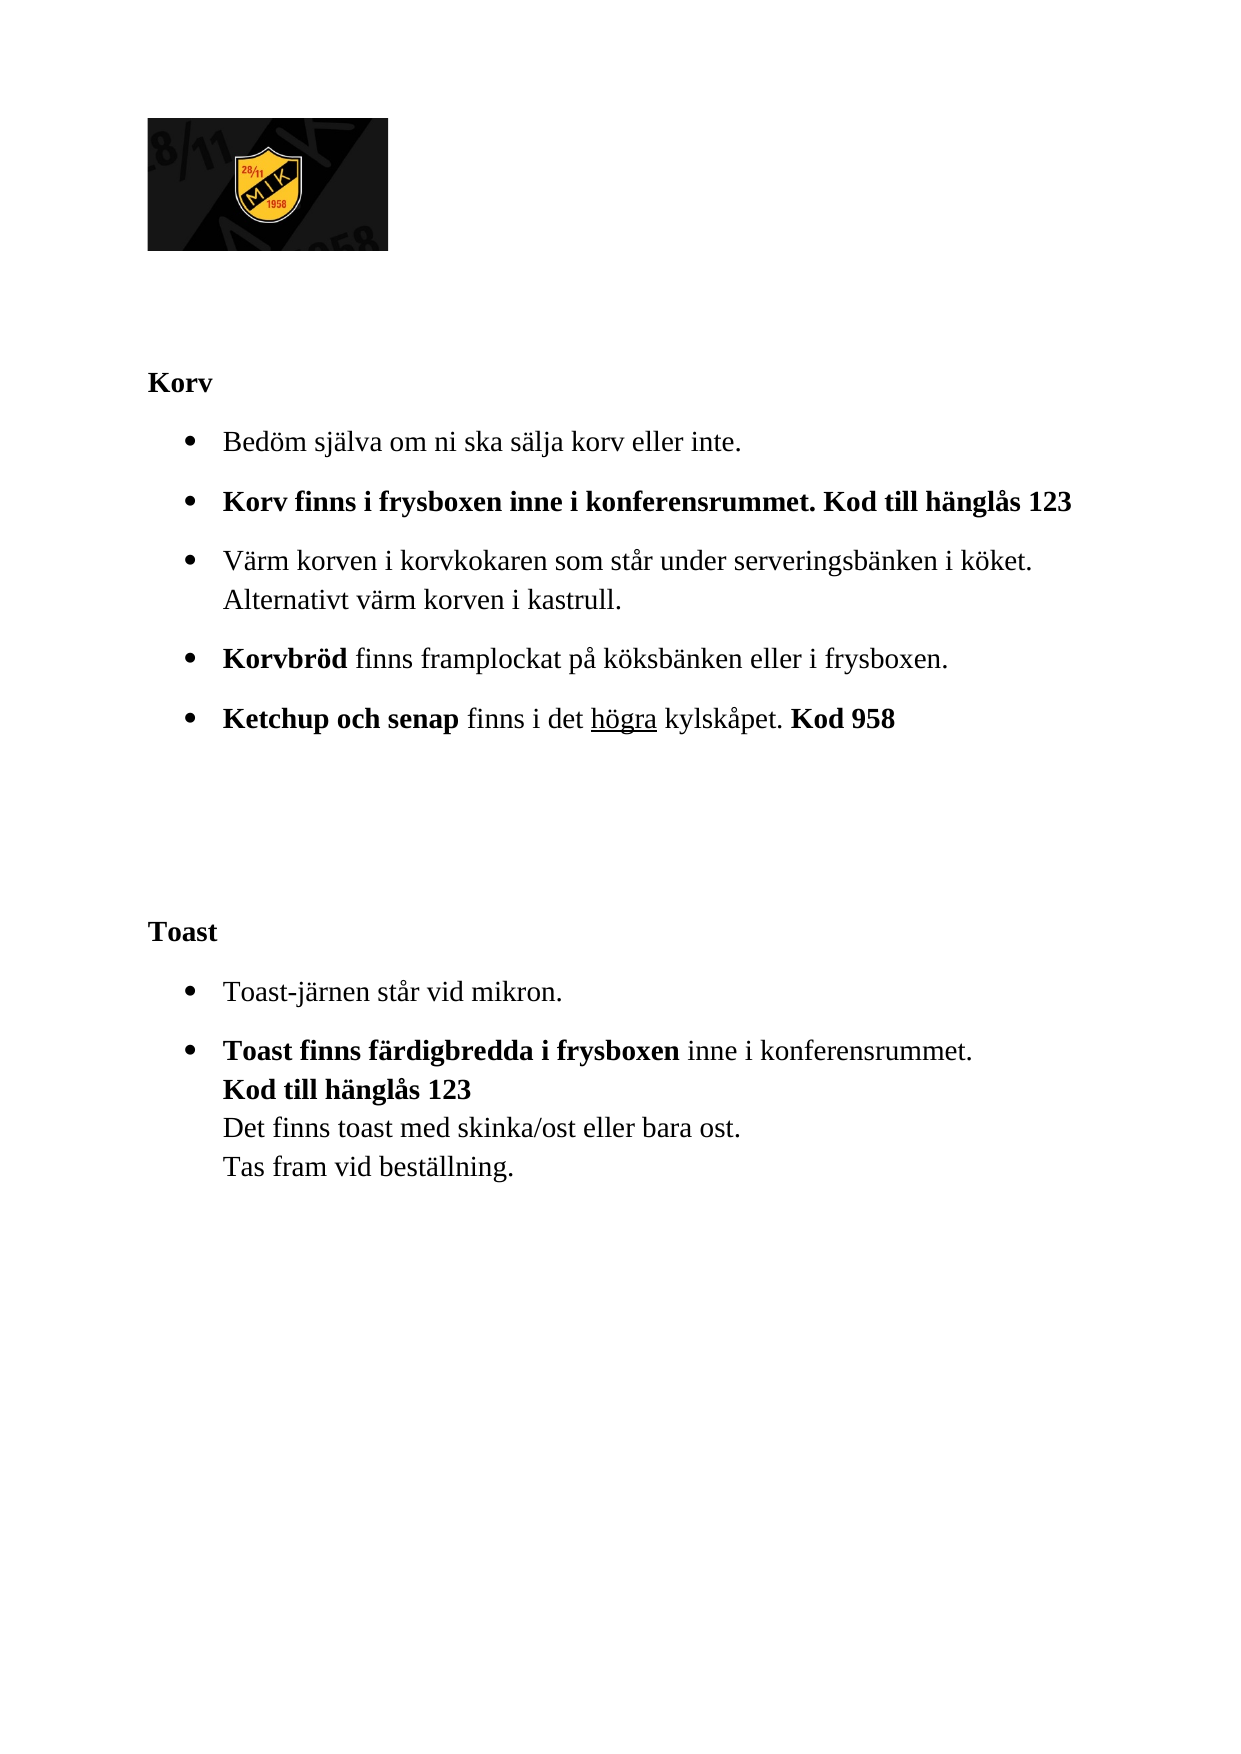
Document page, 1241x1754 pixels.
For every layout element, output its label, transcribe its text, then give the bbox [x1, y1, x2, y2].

picture [147, 118, 389, 251]
list Värm korven i korvkokaren som står under serveringsbänken i köket. Alternativt värm korven i kastrull. [185, 543, 1092, 616]
text Korv [148, 365, 1092, 399]
list Toast finns färdigbredda i frysboxen inne i konferensrummet. Kod till hänglås 123 Det finns toast med skinka/ost eller bara ost. Tas fram vid beställning. [185, 1033, 1092, 1213]
list Ketchup och senap finns i det högra kylskåpet. Kod 958 [185, 701, 1092, 734]
list Bedöm själva om ni ska sälja korv eller inte. [185, 424, 1092, 458]
list Toast-järnen står vid mikron. [185, 974, 1092, 1008]
list Korvbröd finns framplockat på köksbänken eller i frysboxen. [185, 641, 1092, 675]
list Korv finns i frysboxen inne i konferensrummet. Kod till hänglås 123 [185, 484, 1092, 518]
text Toast [148, 760, 1092, 948]
